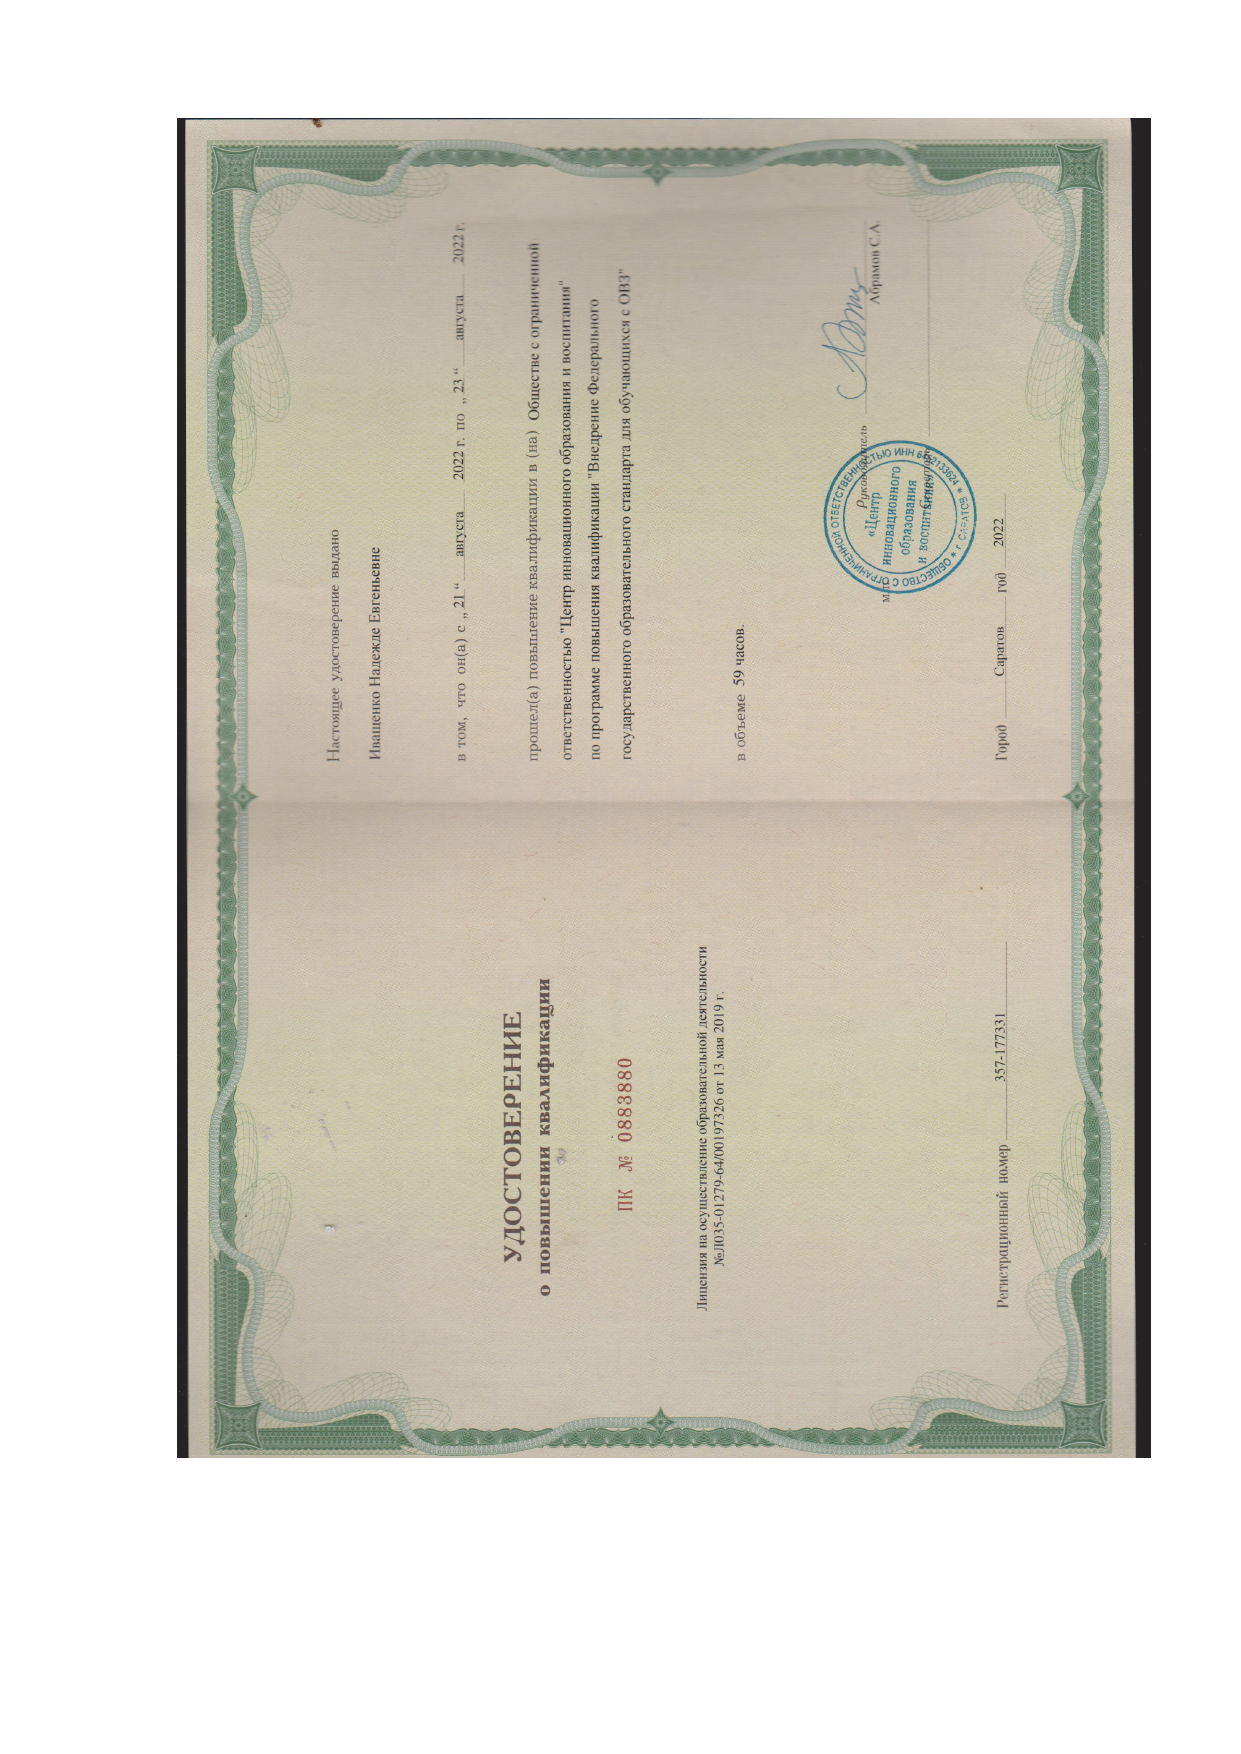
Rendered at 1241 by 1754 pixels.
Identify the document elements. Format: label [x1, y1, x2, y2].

picture [177, 118, 1151, 1458]
